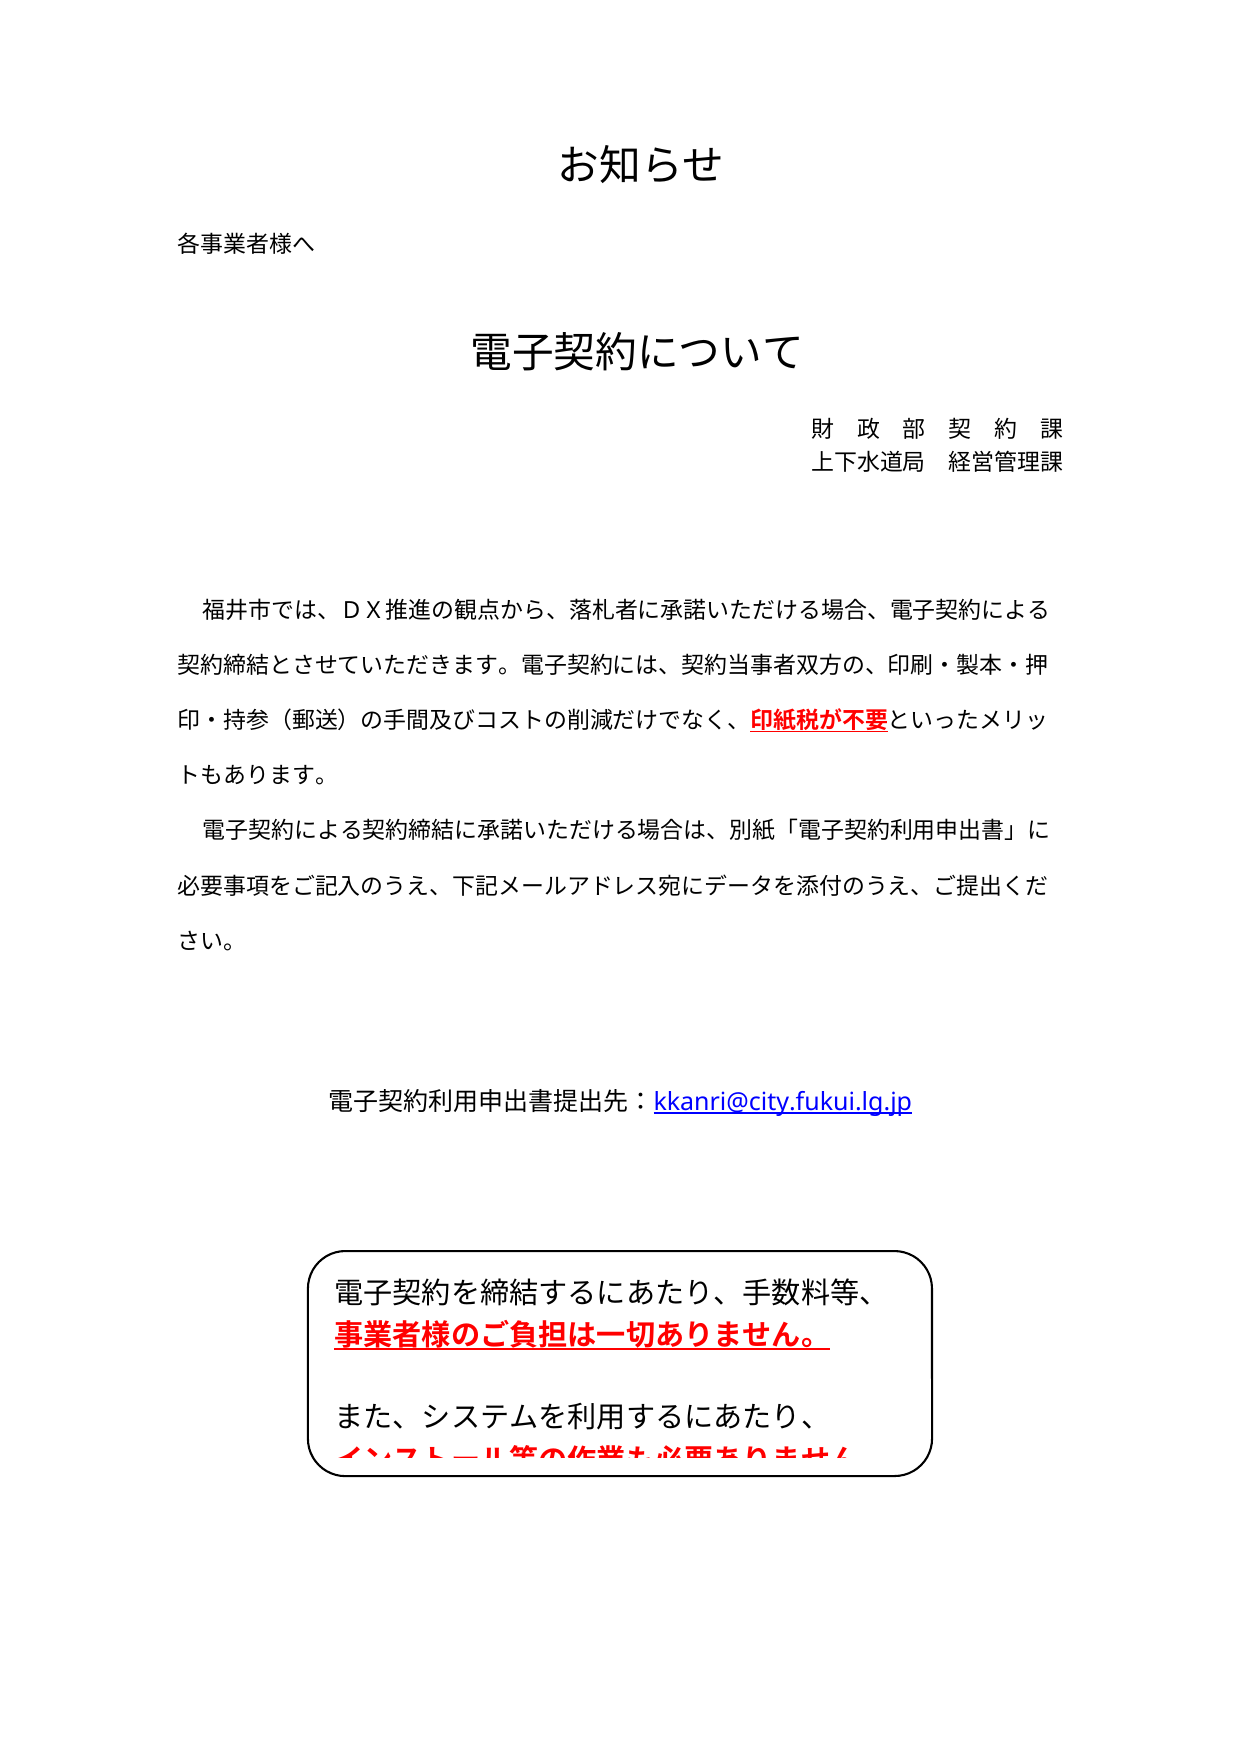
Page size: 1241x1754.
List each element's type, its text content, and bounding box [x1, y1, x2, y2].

text 上下水道局 経営管理課 [177, 444, 1063, 477]
text 財 政 部 契 約 課 [177, 411, 1063, 444]
text 福井市では、ＤＸ推進の観点から、落札者に承諾いただける場合、電子契約による契約締結とさせていただきます。電子契約には、契約当事者双方の、印刷・製本・押印・持参（郵送）の手間及びコストの削減だけでなく、印紙税が不要といったメリットもあります。 [177, 592, 1063, 791]
text 電子契約について [177, 319, 1063, 379]
text 電子契約利用申出書提出先：kkanri@city.fukui.lg.jp [177, 1081, 1063, 1118]
text 各事業者様へ [177, 226, 1063, 259]
text 電子契約による契約締結に承諾いただける場合は、別紙「電子契約利用申出書」に必要事項をご記入のうえ、下記メールアドレス宛にデータを添付のうえ、ご提出ください。 [177, 812, 1063, 956]
text お知らせ [177, 132, 1063, 192]
